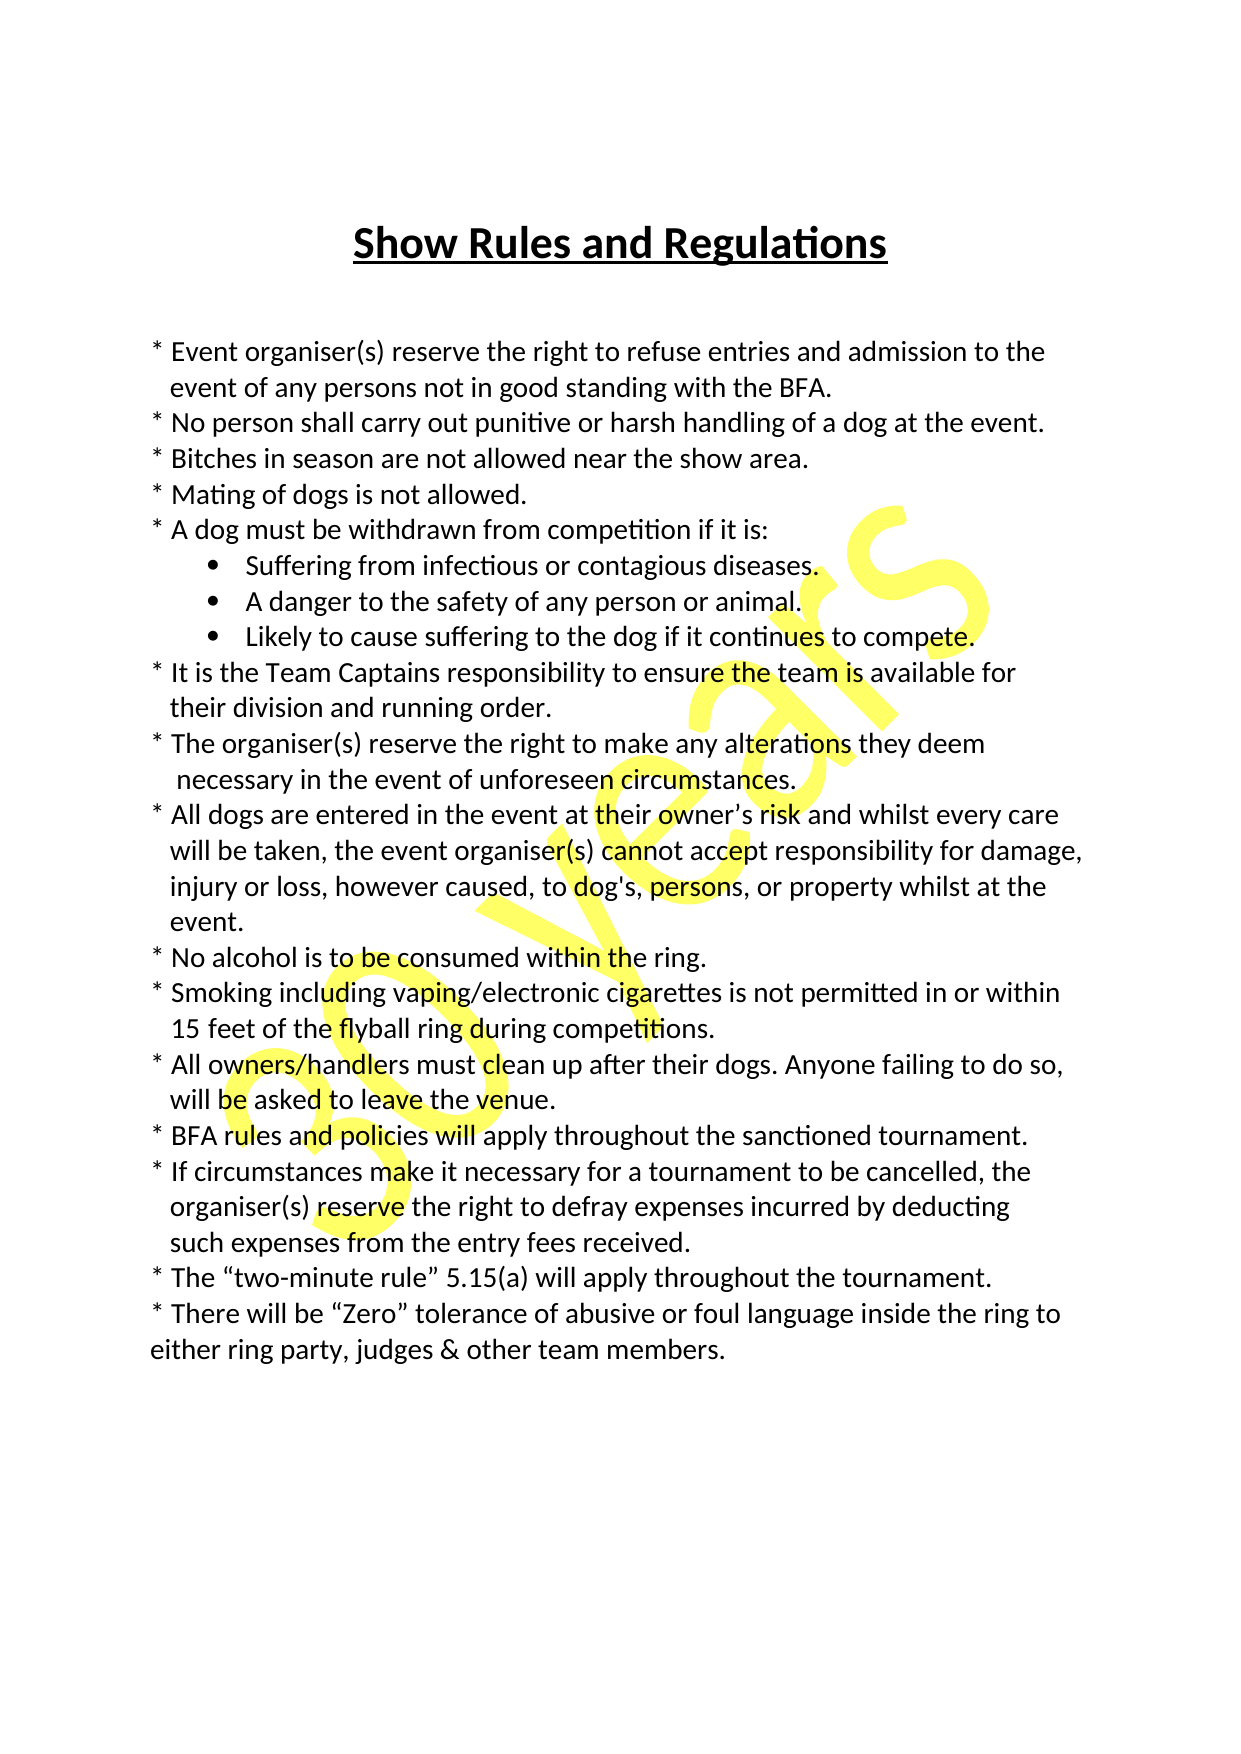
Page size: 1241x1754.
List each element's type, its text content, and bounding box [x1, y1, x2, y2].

text organiser(s) reserve the right to defray expenses incurred by deducting [150, 1188, 1090, 1224]
text event. [150, 903, 1090, 939]
text * BFA rules and policies will apply throughout the sanctioned tournament. [150, 1117, 1090, 1153]
text their division and running order. [150, 689, 1090, 725]
text necessary in the event of unforeseen circumstances. [150, 761, 1090, 796]
text * No person shall carry out punitive or harsh handling of a dog at the event. [150, 404, 1090, 440]
text * All dogs are entered in the event at their owner’s risk and whilst every care [150, 796, 1090, 832]
text * A dog must be withdrawn from competition if it is: [150, 511, 1090, 547]
text * Mating of dogs is not allowed. [150, 476, 1090, 511]
text * Bitches in season are not allowed near the show area. [150, 440, 1090, 476]
text * The organiser(s) reserve the right to make any alterations they deem [150, 725, 1090, 761]
list Suffering from infectious or contagious diseases. [208, 547, 1090, 583]
text event of any persons not in good standing with the BFA. [150, 369, 1090, 404]
text * Smoking including vaping/electronic cigarettes is not permitted in or within [150, 974, 1090, 1010]
text * The “two-minute rule” 5.15(a) will apply throughout the tournament. [150, 1259, 1090, 1295]
text * No alcohol is to be consumed within the ring. [150, 939, 1090, 974]
text will be taken, the event organiser(s) cannot accept responsibility for damage, [150, 832, 1090, 868]
list Likely to cause suffering to the dog if it continues to compete. [208, 618, 1090, 654]
text will be asked to leave the venue. [150, 1081, 1090, 1117]
text * There will be “Zero” tolerance of abusive or foul language inside the ring to either ring party, judges & other team members. [150, 1295, 1090, 1366]
text * Event organiser(s) reserve the right to refuse entries and admission to the [150, 333, 1090, 369]
text injury or loss, however caused, to dog's, persons, or property whilst at the [150, 868, 1090, 903]
text * It is the Team Captains responsibility to ensure the team is available for [150, 654, 1090, 689]
text Show Rules and Regulations [150, 214, 1090, 269]
text such expenses from the entry fees received. [150, 1224, 1090, 1259]
text * If circumstances make it necessary for a tournament to be cancelled, the [150, 1153, 1090, 1188]
text * All owners/handlers must clean up after their dogs. Anyone failing to do so, [150, 1046, 1090, 1081]
list feet of the flyball ring during competitions. [170, 1010, 1090, 1046]
list A danger to the safety of any person or animal. [208, 583, 1090, 618]
